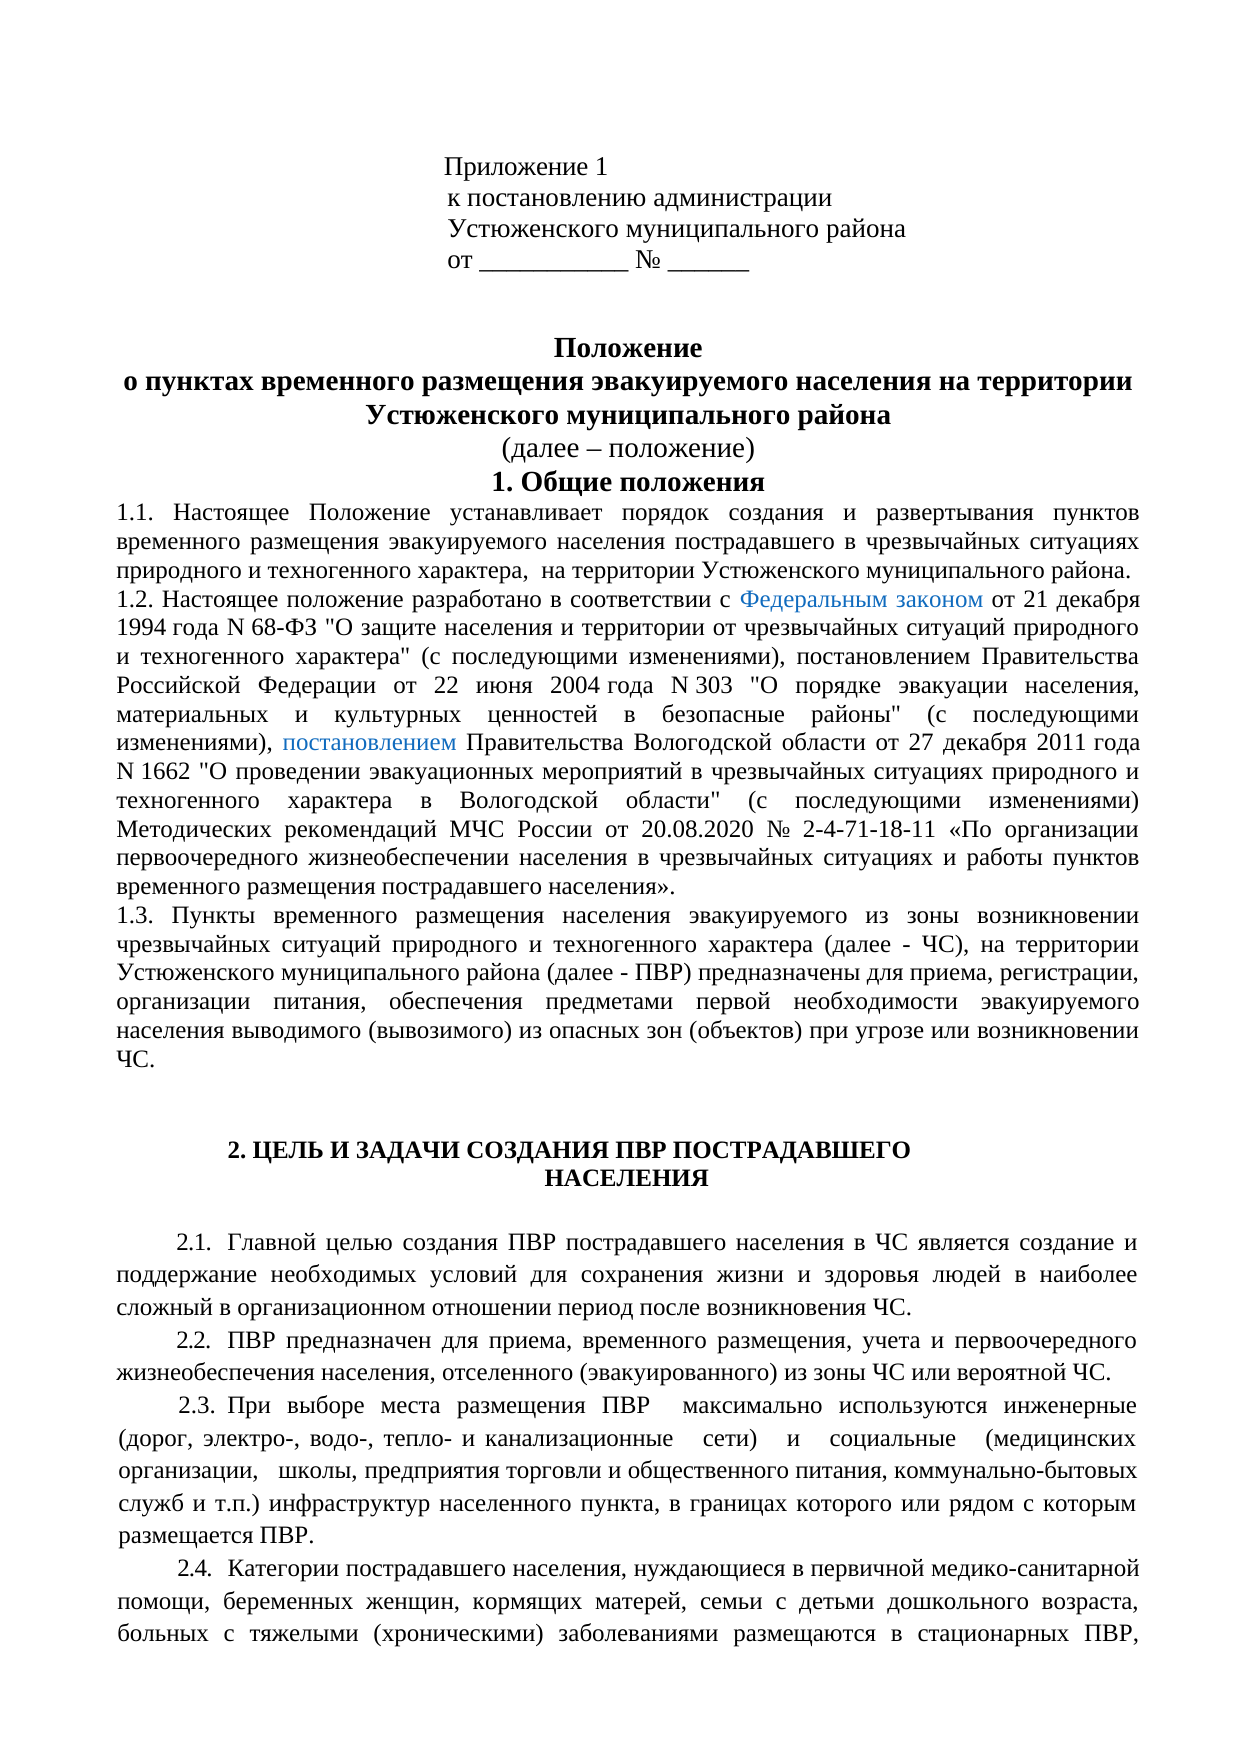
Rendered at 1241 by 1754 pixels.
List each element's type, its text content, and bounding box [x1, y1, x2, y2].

text Положение [116, 330, 1140, 363]
text к постановлению администрации [116, 181, 1140, 212]
list При выборе места размещения ПВР максимально используются инженерные (дорог, электро-, водо-, тепло- и канализационные сети) и социальные (медицинских организации, школы, предприятия торговли и общественного питания, коммунально-бытовых служб и т.п.) инфраструктур населенного пункта, в границах которого или рядом с которым размещается ПВР. [118, 1388, 1138, 1550]
text (далее – положение) [116, 430, 1140, 464]
text 1. Общие положения [116, 464, 1140, 497]
text 1.1. Настоящее Положение устанавливает порядок создания и развертывания пунктов временного размещения эвакуируемого населения пострадавшего в чрезвычайных ситуациях природного и техногенного характера, на территории Устюженского муниципального района. [116, 497, 1140, 584]
list Главной целью создания ПВР пострадавшего населения в ЧС является создание и поддержание необходимых условий для сохранения жизни и здоровья людей в наиболее сложный в организационном отношении период после возникновения ЧС. [116, 1224, 1138, 1322]
text от ___________ № ______ [116, 243, 1140, 274]
text Приложение 1 [116, 150, 1140, 181]
text 1.2. Настоящее положение разработано в соответствии с Федеральным законом от 21 декабря 1994 года N 68-ФЗ "О защите населения и территории от чрезвычайных ситуаций природного и техногенного характера" (с последующими изменениями), постановлением Правительства Российской Федерации от 22 июня 2004 года N 303 "О порядке эвакуации населения, материальных и культурных ценностей в безопасные районы" (с последующими изменениями), постановлением Правительства Вологодской области от 27 декабря 2011 года N 1662 "О проведении эвакуационных мероприятий в чрезвычайных ситуациях природного и техногенного характера в Вологодской области" (с последующими изменениями) Методических рекомендаций МЧС России от 20.08.2020 № 2-4-71-18-11 «По организации первоочередного жизнеобеспечении населения в чрезвычайных ситуациях и работы пунктов временного размещения пострадавшего населения». [116, 584, 1140, 900]
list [117, 1551, 1140, 1648]
text 1.3. Пункты временного размещения населения эвакуируемого из зоны возникновении чрезвычайных ситуаций природного и техногенного характера (далее - ЧС), на территории Устюженского муниципального района (далее - ПВР) предназначены для приема, регистрации, организации питания, обеспечения предметами первой необходимости эвакуируемого населения выводимого (вывозимого) из опасных зон (объектов) при угрозе или возникновении ЧС. [116, 900, 1140, 1072]
text НАСЕЛЕНИЯ [116, 1163, 1137, 1192]
text Устюженского муниципального района [116, 212, 1140, 243]
list ПВР предназначен для приема, временного размещения, учета и первоочередного жизнеобеспечения населения, отселенного (эвакуированного) из зоны ЧС или вероятной ЧС. [116, 1322, 1138, 1387]
text о пунктах временного размещения эвакуируемого населения на территории Устюженского муниципального района [116, 363, 1140, 430]
text 2. ЦЕЛЬ И ЗАДАЧИ СОЗДАНИЯ ПВР ПОСТРАДАВШЕГО [227, 1135, 1140, 1163]
